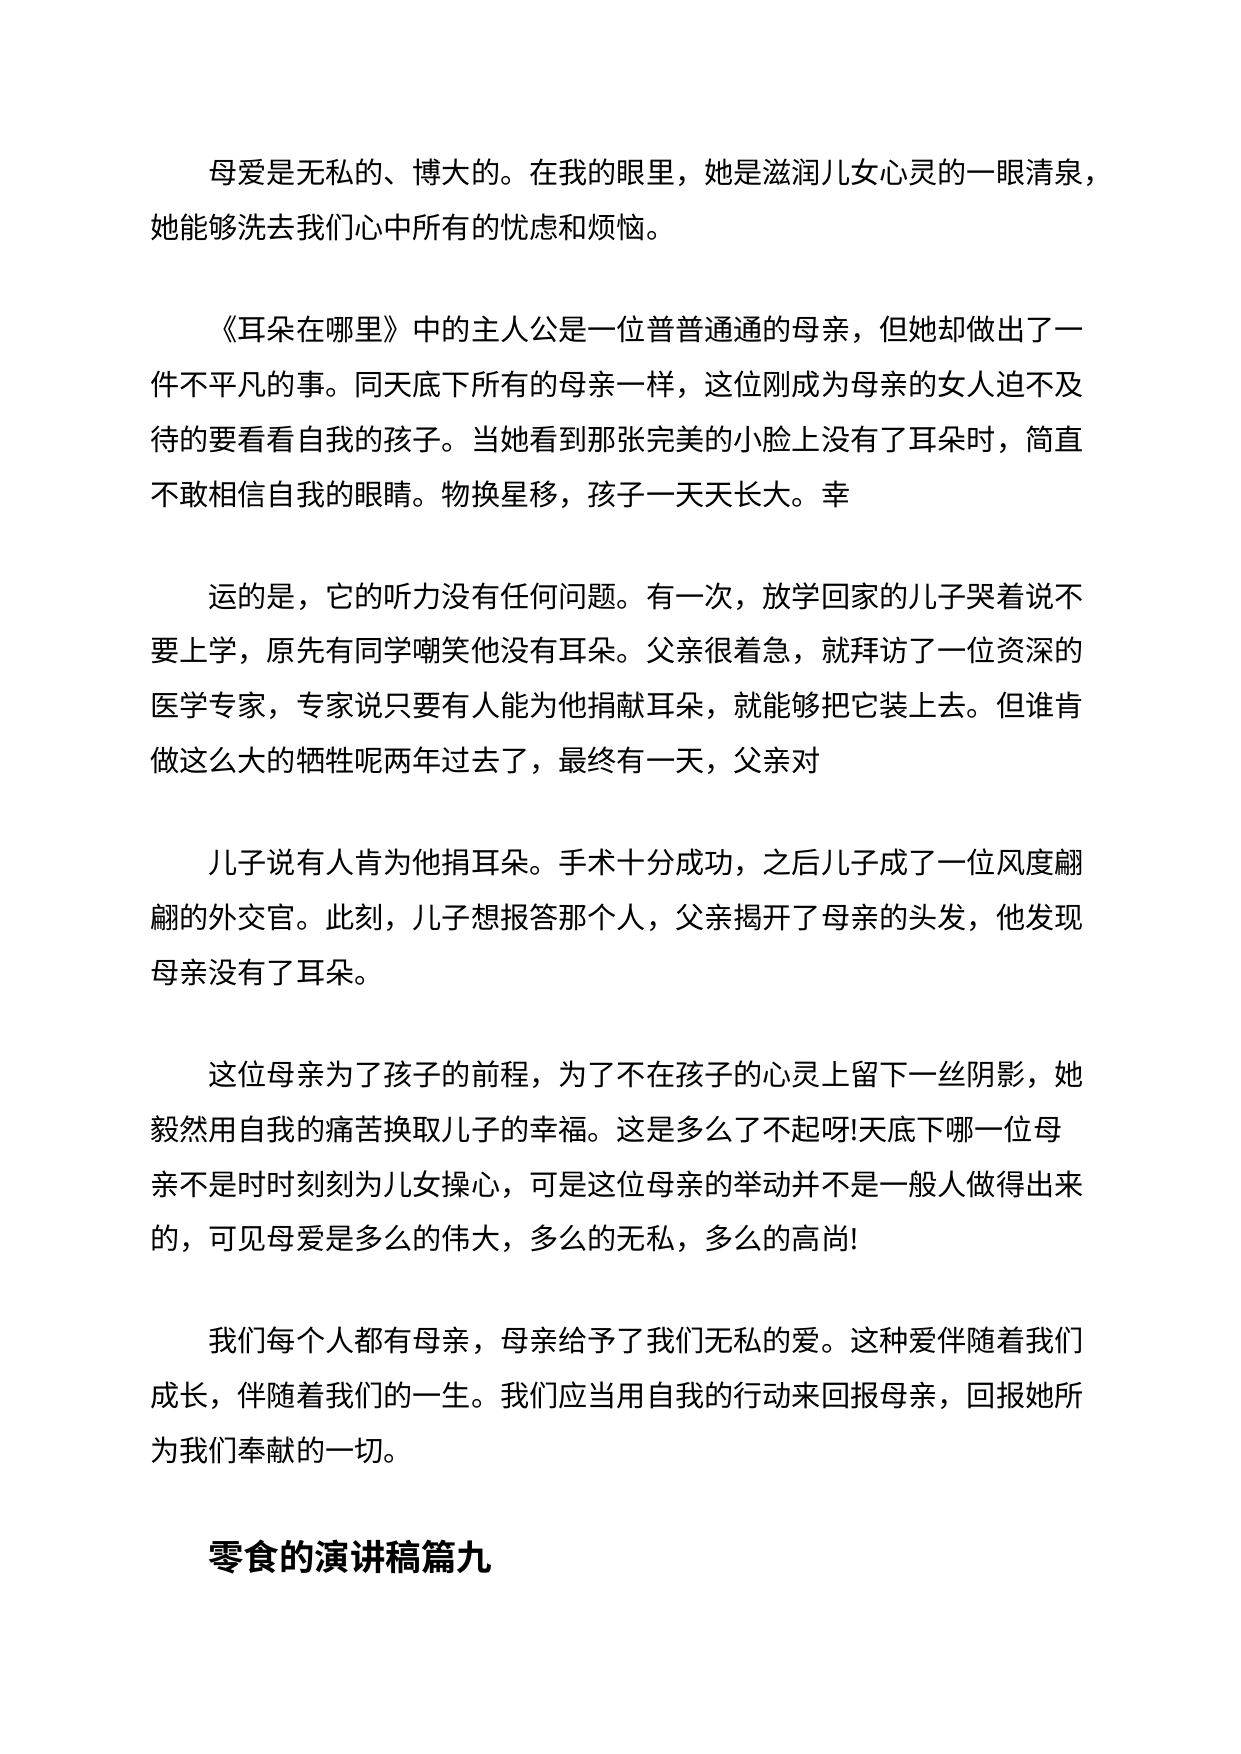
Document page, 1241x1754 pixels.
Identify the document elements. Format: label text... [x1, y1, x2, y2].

text 运的是，它的听力没有任何问题。有一次，放学回家的儿子哭着说不要上学，原先有同学嘲笑他没有耳朵。父亲很着急，就拜访了一位资深的医学专家，专家说只要有人能为他捐献耳朵，就能够把它装上去。但谁肯做这么大的牺牲呢两年过去了，最终有一天，父亲对 [150, 573, 1090, 780]
text 零食的演讲稿篇九 [150, 1529, 1090, 1581]
text 母爱是无私的、博大的。在我的眼里，她是滋润儿女心灵的一眼清泉，她能够洗去我们心中所有的忧虑和烦恼。 [150, 150, 1090, 247]
text 儿子说有人肯为他捐耳朵。手术十分成功，之后儿子成了一位风度翩翩的外交官。此刻，儿子想报答那个人，父亲揭开了母亲的头发，他发现母亲没有了耳朵。 [150, 839, 1090, 992]
text 这位母亲为了孩子的前程，为了不在孩子的心灵上留下一丝阴影，她毅然用自我的痛苦换取儿子的幸福。这是多么了不起呀!天底下哪一位母亲不是时时刻刻为儿女操心，可是这位母亲的举动并不是一般人做得出来的，可见母爱是多么的伟大，多么的无私，多么的高尚! [150, 1051, 1090, 1258]
text 《耳朵在哪里》中的主人公是一位普普通通的母亲，但她却做出了一件不平凡的事。同天底下所有的母亲一样，这位刚成为母亲的女人迫不及待的要看看自我的孩子。当她看到那张完美的小脸上没有了耳朵时，简直不敢相信自我的眼睛。物换星移，孩子一天天长大。幸 [150, 307, 1090, 514]
text 我们每个人都有母亲，母亲给予了我们无私的爱。这种爱伴随着我们成长，伴随着我们的一生。我们应当用自我的行动来回报母亲，回报她所为我们奉献的一切。 [150, 1318, 1090, 1470]
